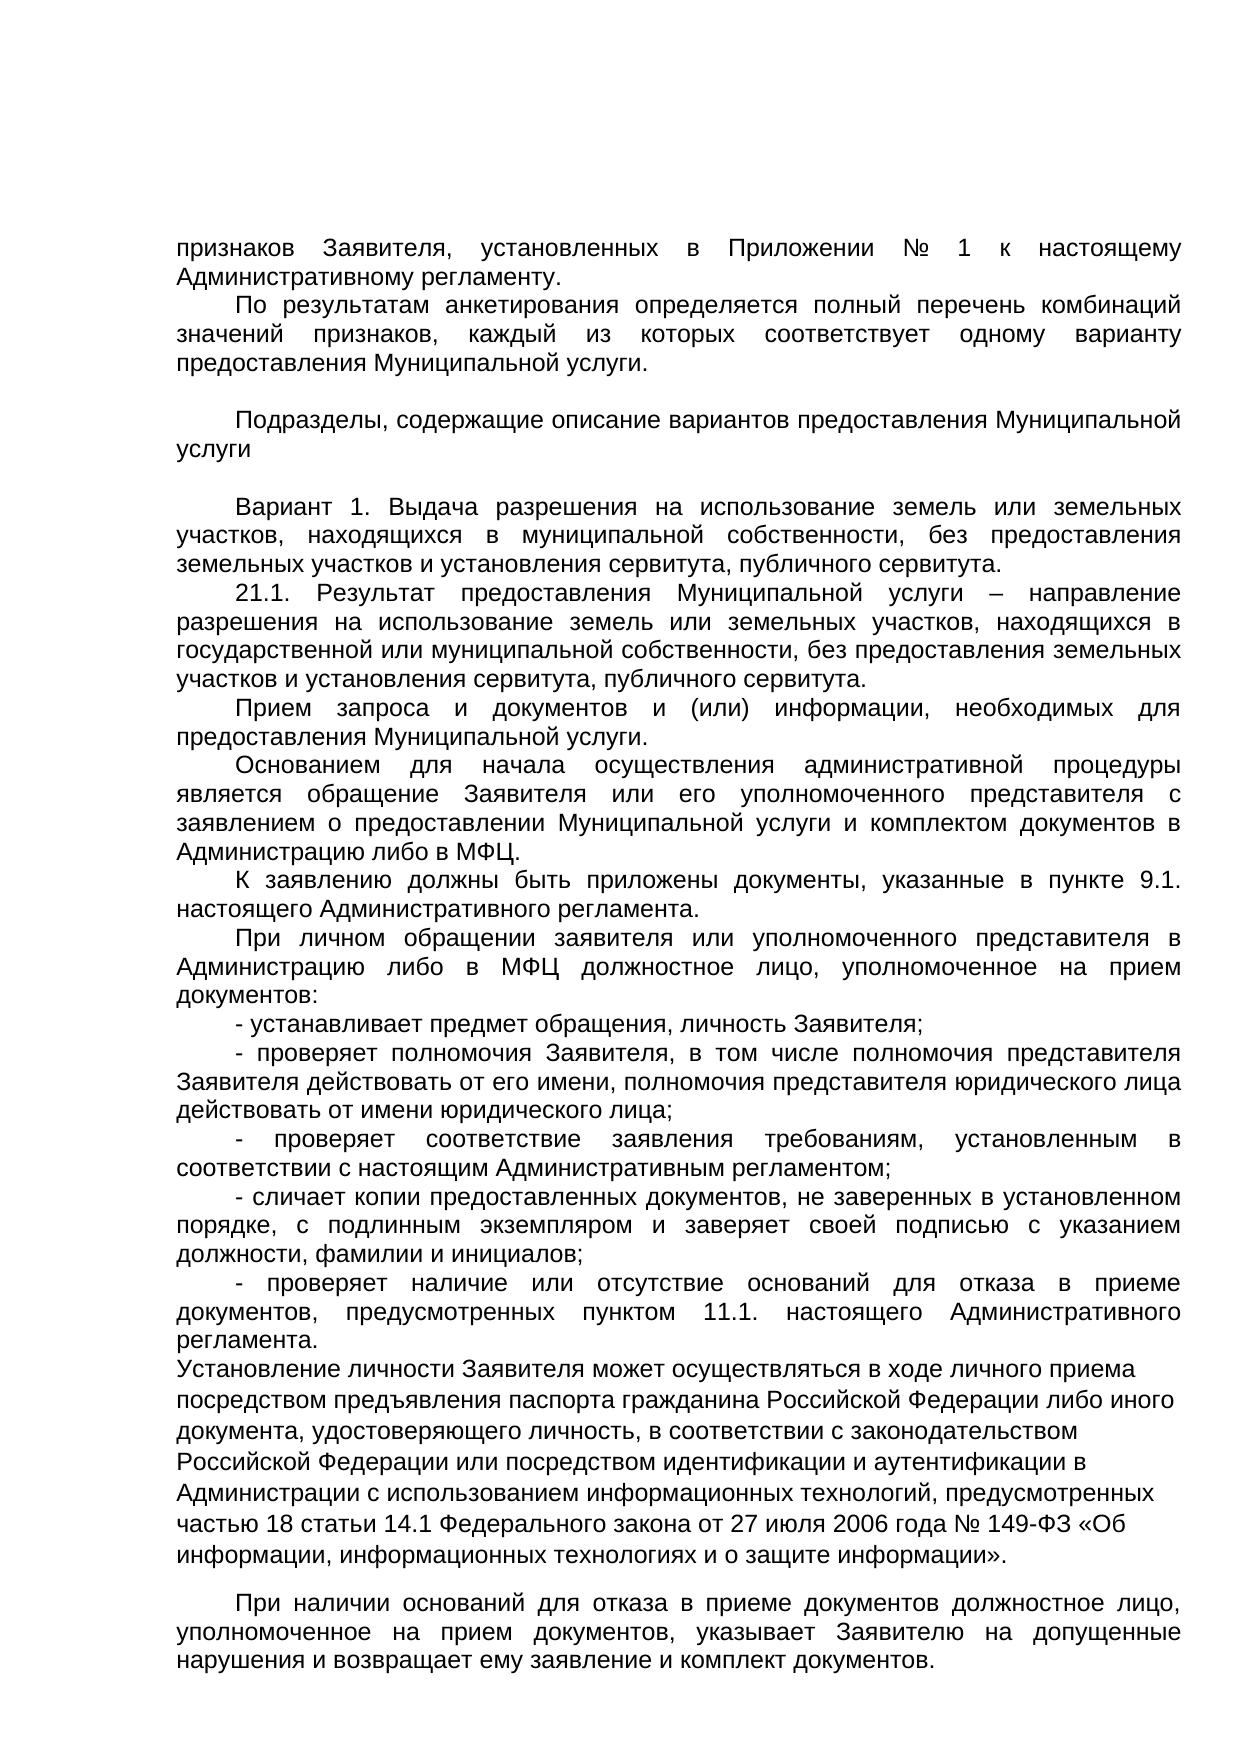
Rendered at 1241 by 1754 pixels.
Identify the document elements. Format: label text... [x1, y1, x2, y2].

text 21.1. Результат предоставления Муниципальной услуги – направление разрешения на использование земель или земельных участков, находящихся в государственной или муниципальной собственности, без предоставления земельных участков и установления сервитута, публичного сервитута. [176, 578, 1182, 693]
text При личном обращении заявителя или уполномоченного представителя в Администрацию либо в МФЦ должностное лицо, уполномоченное на прием документов: [176, 923, 1182, 1009]
text - сличает копии предоставленных документов, не заверенных в установленном порядке, с подлинным экземпляром и заверяет своей подписью с указанием должности, фамилии и инициалов; [176, 1181, 1182, 1268]
text - проверяет полномочия Заявителя, в том числе полномочия представителя Заявителя действовать от его имени, полномочия представителя юридического лица действовать от имени юридического лица; [176, 1038, 1182, 1124]
text Вариант 1. Выдача разрешения на использование земель или земельных участков, находящихся в муниципальной собственности, без предоставления земельных участков и установления сервитута, публичного сервитута. [176, 491, 1182, 578]
text Основанием для начала осуществления административной процедуры является обращение Заявителя или его уполномоченного представителя с заявлением о предоставлении Муниципальной услуги и комплектом документов в Администрацию либо в МФЦ. [176, 750, 1182, 865]
text При наличии оснований для отказа в приеме документов должностное лицо, уполномоченное на прием документов, указывает Заявителю на допущенные нарушения и возвращает ему заявление и комплект документов. [176, 1588, 1182, 1674]
text - устанавливает предмет обращения, личность Заявителя; [176, 1009, 1182, 1038]
text К заявлению должны быть приложены документы, указанные в пункте 9.1. настоящего Административного регламента. [176, 865, 1182, 923]
text Подразделы, содержащие описание вариантов предоставления Муниципальной услуги [176, 405, 1182, 463]
text Прием запроса и документов и (или) информации, необходимых для предоставления Муниципальной услуги. [176, 693, 1182, 750]
text - проверяет наличие или отсутствие оснований для отказа в приеме документов, предусмотренных пунктом 11.1. настоящего Административного регламента. [176, 1268, 1182, 1354]
text Установление личности Заявителя может осуществляться в ходе личного приема посредством предъявления паспорта гражданина Российской Федерации либо иного документа, удостоверяющего личность, в соответствии с законодательством Российской Федерации или посредством идентификации и аутентификации в Администрации с использованием информационных технологий, предусмотренных частью 18 статьи 14.1 Федерального закона от 27 июля 2006 года № 149-ФЗ «Об информации, информационных технологиях и о защите информации». [176, 1354, 1182, 1569]
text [176, 233, 1182, 290]
text По результатам анкетирования определяется полный перечень комбинаций значений признаков, каждый из которых соответствует одному варианту предоставления Муниципальной услуги. [176, 290, 1182, 376]
text - проверяет соответствие заявления требованиям, установленным в соответствии с настоящим Административным регламентом; [176, 1124, 1182, 1181]
